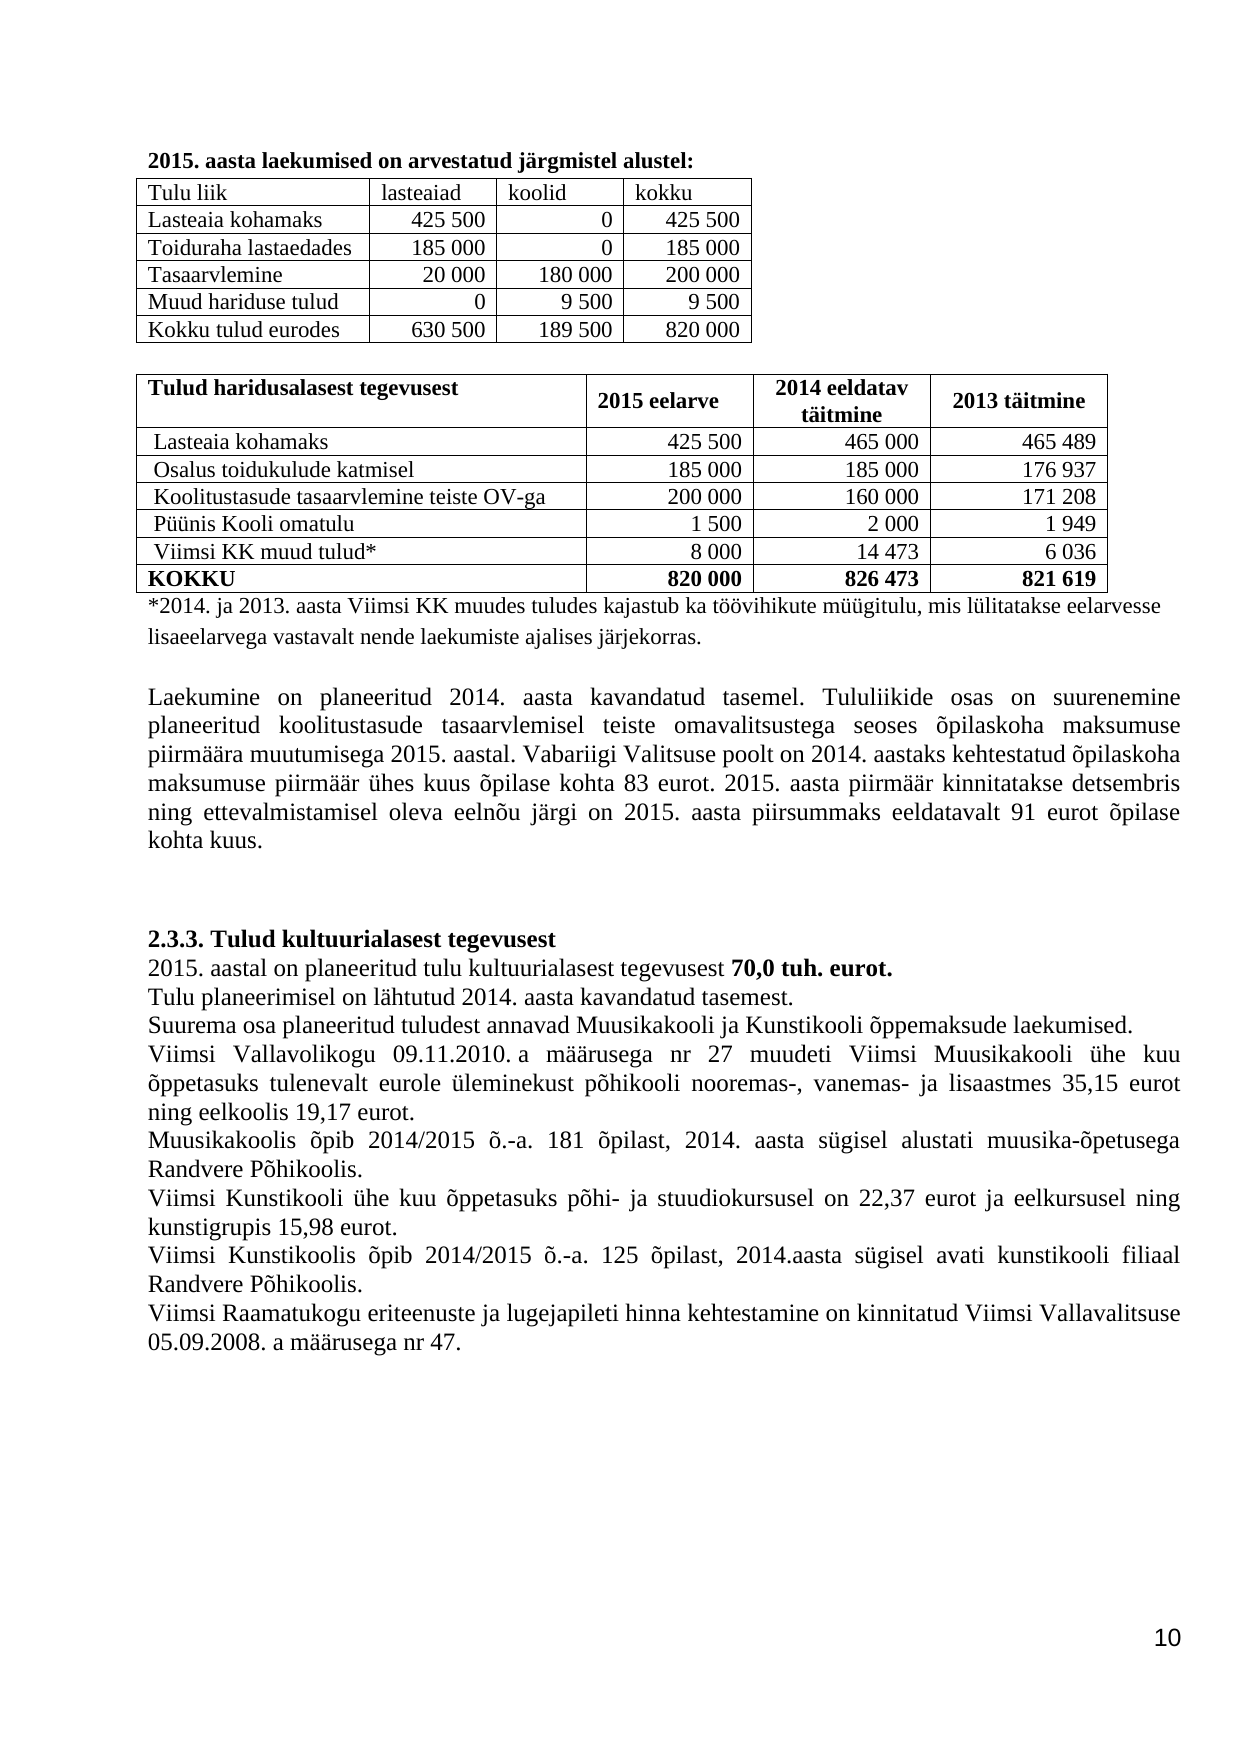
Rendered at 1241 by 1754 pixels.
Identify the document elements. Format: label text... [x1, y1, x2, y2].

table_cell 465 000 [754, 428, 930, 454]
table_cell 2 000 [754, 510, 930, 537]
table_cell Püünis Kooli omatulu [137, 510, 586, 537]
table_cell 176 937 [931, 456, 1107, 482]
table_header 2014 eeldatav täitmine [754, 375, 930, 427]
table_cell 9 500 [497, 289, 623, 315]
table_cell 171 208 [931, 483, 1107, 509]
table_header 2015 eelarve [587, 375, 753, 427]
table_cell 180 000 [497, 261, 623, 287]
table_cell Osalus toidukulude katmisel [137, 456, 586, 482]
table_header lasteaiad [370, 179, 496, 205]
table_cell 0 [497, 206, 623, 233]
text Tulu planeerimisel on lähtutud 2014. aasta kavandatud tasemest. [148, 982, 1181, 1011]
table_cell Tasaarvlemine [137, 261, 369, 287]
table_cell Toiduraha lastaedades [137, 234, 369, 260]
table_cell 0 [497, 234, 623, 260]
table_cell 200 000 [624, 261, 751, 287]
table_cell Koolitustasude tasaarvlemine teiste OV-ga [137, 483, 586, 509]
table_cell 189 500 [497, 316, 623, 342]
table_cell 826 473 [754, 565, 930, 592]
table_cell Lasteaia kohamaks [137, 206, 369, 233]
table_header Tulu liik [137, 179, 369, 205]
table_cell 820 000 [587, 565, 753, 592]
text *2014. ja 2013. aasta Viimsi KK muudes tuludes kajastub ka töövihikute müügitulu, mis lülitatakse eelarvesse lisaeelarvega vastavalt nende laekumiste ajalises järjekorras. [148, 593, 1181, 649]
text 2015. aastal on planeeritud tulu kultuurialasest tegevusest 70,0 tuh. eurot. [148, 953, 1181, 982]
text Muusikakoolis õpib 2014/2015 õ.-a. 181 õpilast, 2014. aasta sügisel alustati muusika-õpetusega Randvere Põhikoolis. [148, 1126, 1181, 1183]
text Laekumine on planeeritud 2014. aasta kavandatud tasemel. Tululiikide osas on suurenemine planeeritud koolitustasude tasaarvlemisel teiste omavalitsustega seoses õpilaskoha maksumuse piirmäära muutumisega 2015. aastal. Vabariigi Valitsuse poolt on 2014. aastaks kehtestatud õpilaskoha maksumuse piirmäär ühes kuus õpilase kohta 83 eurot. 2015. aasta piirmäär kinnitatakse detsembris ning ettevalmistamisel oleva eelnõu järgi on 2015. aasta piirsummaks eeldatavalt 91 eurot õpilase kohta kuus. [148, 682, 1181, 854]
table_cell 1 949 [931, 510, 1107, 537]
text Viimsi Kunstikoolis õpib 2014/2015 õ.-a. 125 õpilast, 2014.aasta sügisel avati kunstikooli filiaal Randvere Põhikoolis. [148, 1241, 1181, 1298]
text Suurema osa planeeritud tuludest annavad Muusikakooli ja Kunstikooli õppemaksude laekumised. [148, 1011, 1181, 1039]
text 2.3.3. Tulud kultuurialasest tegevusest [148, 924, 1181, 953]
table_cell 820 000 [624, 316, 751, 342]
table_cell 425 500 [587, 428, 753, 454]
table_cell 465 489 [931, 428, 1107, 454]
table_header 2013 täitmine [931, 375, 1107, 427]
table_cell 185 000 [624, 234, 751, 260]
table_cell 20 000 [370, 261, 496, 287]
table_cell 160 000 [754, 483, 930, 509]
table_cell 9 500 [624, 289, 751, 315]
text Viimsi Raamatukogu eriteenuste ja lugejapileti hinna kehtestamine on kinnitatud Viimsi Vallavalitsuse 05.09.2008. a määrusega nr 47. [148, 1298, 1181, 1356]
table_header Tulud haridusalasest tegevusest [137, 375, 586, 427]
table_header koolid [497, 179, 623, 205]
table_cell 185 000 [370, 234, 496, 260]
table_cell KOKKU [137, 565, 586, 592]
table_cell Muud hariduse tulud [137, 289, 369, 315]
table_cell 14 473 [754, 538, 930, 564]
table_cell 425 500 [624, 206, 751, 233]
table_cell 185 000 [754, 456, 930, 482]
text 2015. aasta laekumised on arvestatud järgmistel alustel: [148, 148, 1181, 174]
table_cell 0 [370, 289, 496, 315]
table_cell Lasteaia kohamaks [137, 428, 586, 454]
table_cell 821 619 [931, 565, 1107, 592]
text Viimsi Kunstikooli ühe kuu õppetasuks põhi- ja stuudiokursusel on 22,37 eurot ja eelkursusel ning kunstigrupis 15,98 eurot. [148, 1183, 1181, 1241]
table_cell 6 036 [931, 538, 1107, 564]
table_cell 8 000 [587, 538, 753, 564]
table_cell 630 500 [370, 316, 496, 342]
table_cell Kokku tulud eurodes [137, 316, 369, 342]
table_cell 425 500 [370, 206, 496, 233]
table_cell 185 000 [587, 456, 753, 482]
text Viimsi Vallavolikogu 09.11.2010. a määrusega nr 27 muudeti Viimsi Muusikakooli ühe kuu õppetasuks tulenevalt eurole üleminekust põhikooli nooremas-, vanemas- ja lisaastmes 35,15 eurot ning eelkoolis 19,17 eurot. [148, 1039, 1181, 1126]
table_cell Viimsi KK muud tulud* [137, 538, 586, 564]
table_header kokku [624, 179, 751, 205]
table_cell 1 500 [587, 510, 753, 537]
table_cell 200 000 [587, 483, 753, 509]
